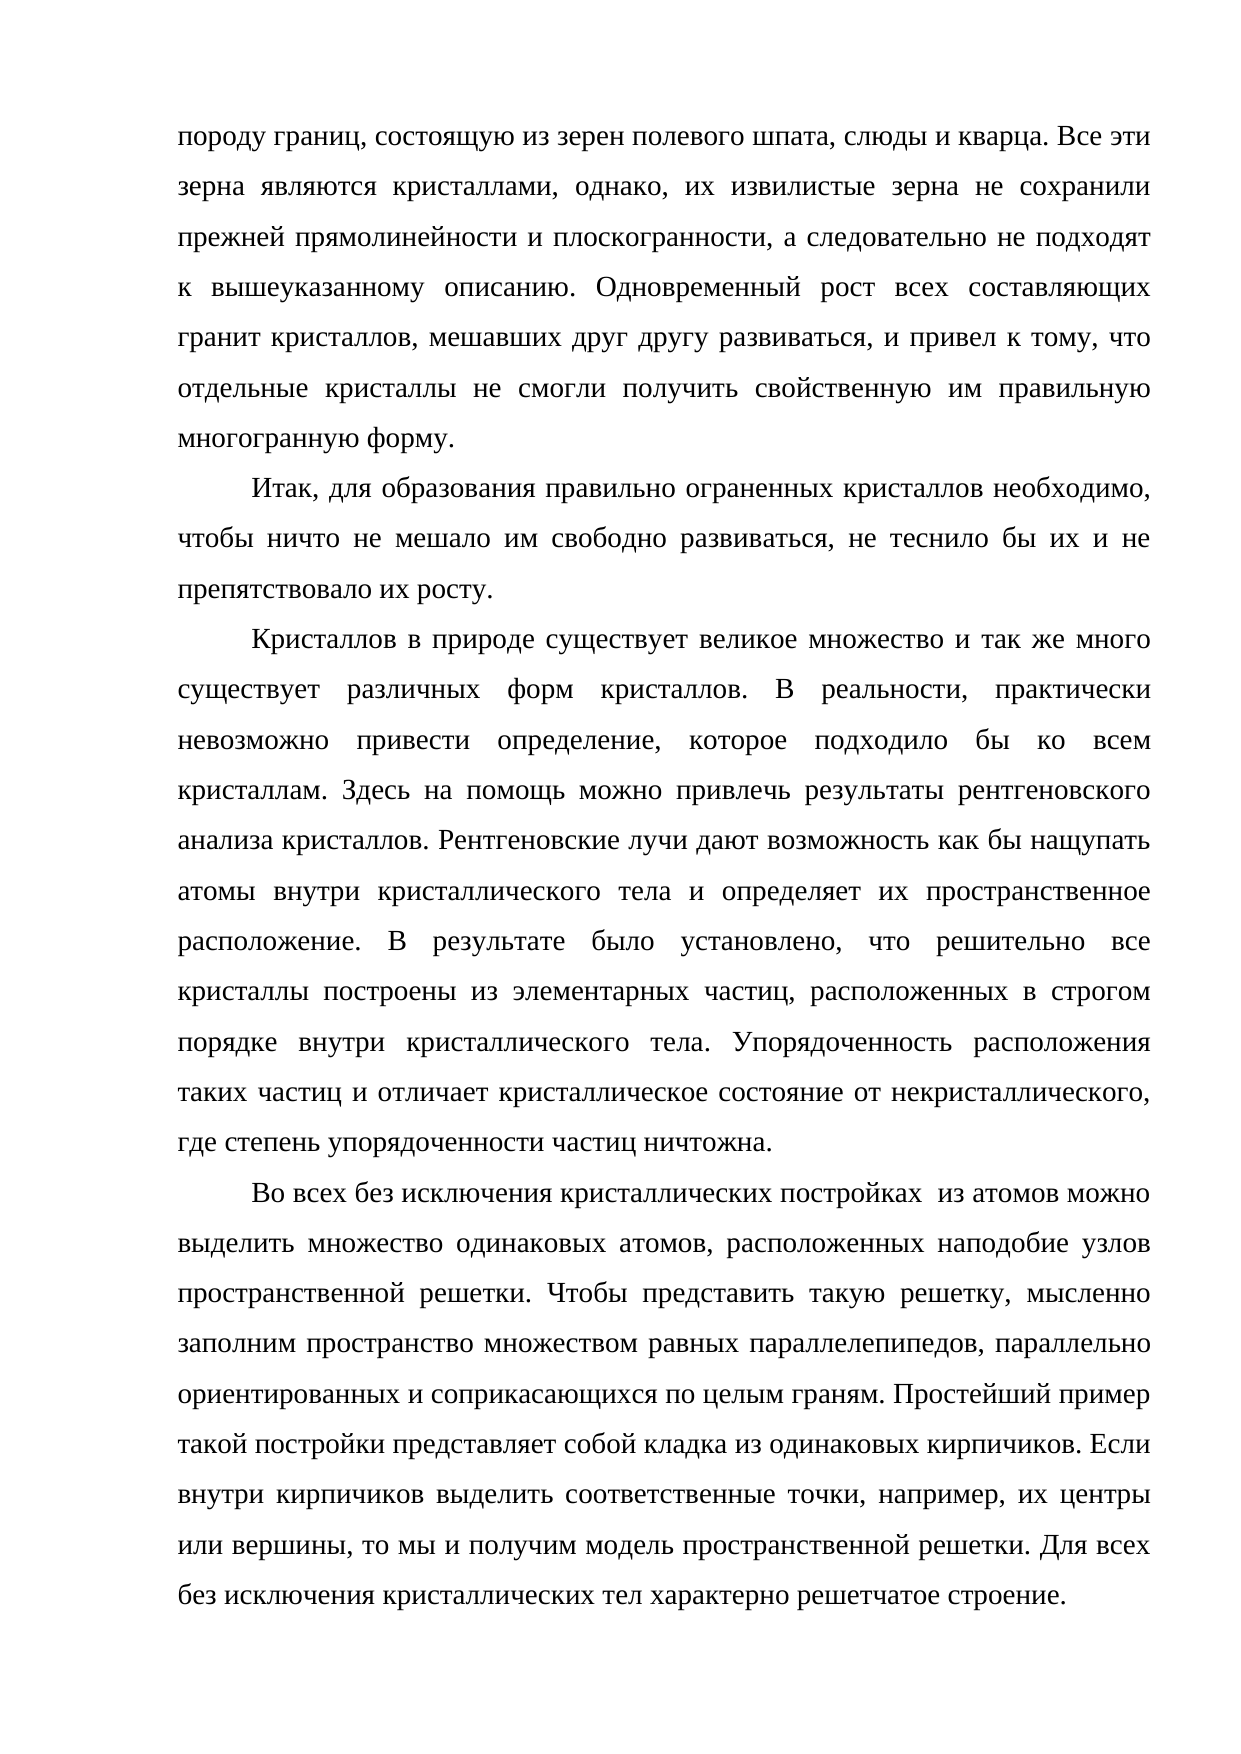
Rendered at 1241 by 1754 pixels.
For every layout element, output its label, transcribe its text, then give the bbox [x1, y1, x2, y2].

text Во всех без исключения кристаллических постройках из атомов можно выделить множество одинаковых атомов, расположенных наподобие узлов пространственной решетки. Чтобы представить такую решетку, мысленно заполним пространство множеством равных параллелепипедов, параллельно ориентированных и соприкасающихся по целым граням. Простейший пример такой постройки представляет собой кладка из одинаковых кирпичиков. Если внутри кирпичиков выделить соответственные точки, например, их центры или вершины, то мы и получим модель пространственной решетки. Для всех без исключения кристаллических тел характерно решетчатое строение. [177, 1175, 1152, 1611]
text Кристаллов в природе существует великое множество и так же много существует различных форм кристаллов. В реальности, практически невозможно привести определение, которое подходило бы ко всем кристаллам. Здесь на помощь можно привлечь результаты рентгеновского анализа кристаллов. Рентгеновские лучи дают возможность как бы нащупать атомы внутри кристаллического тела и определяет их пространственное расположение. В результате было установлено, что решительно все кристаллы построены из элементарных частиц, расположенных в строгом порядке внутри кристаллического тела. Упорядоченность расположения таких частиц и отличает кристаллическое состояние от некристаллического, где степень упорядоченности частиц ничтожна. [177, 621, 1152, 1158]
text Итак, для образования правильно ограненных кристаллов необходимо, чтобы ничто не мешало им свободно развиваться, не теснило бы их и не препятствовало их росту. [177, 470, 1152, 604]
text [177, 118, 1152, 453]
